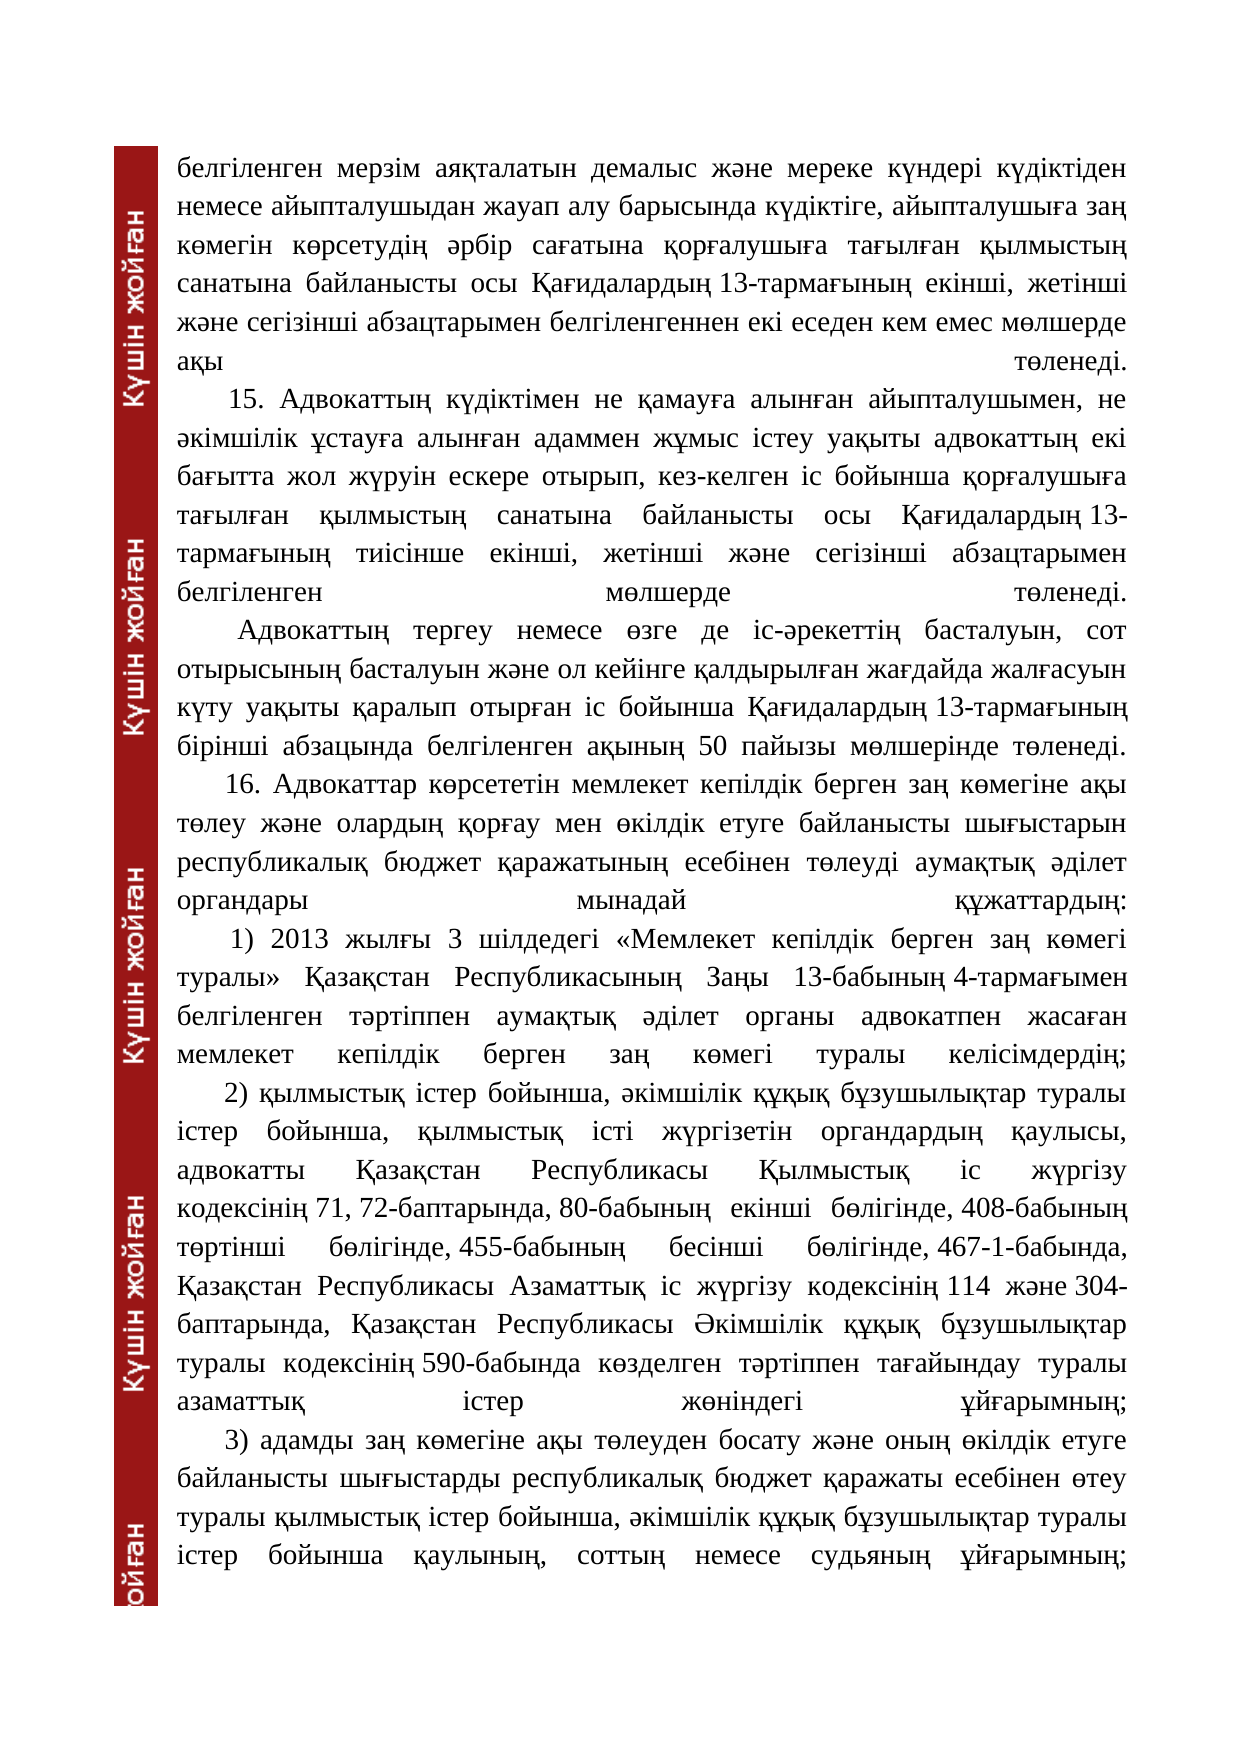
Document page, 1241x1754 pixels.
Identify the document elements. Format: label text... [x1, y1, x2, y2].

picture [114, 146, 158, 150]
picture [114, 1571, 158, 1606]
